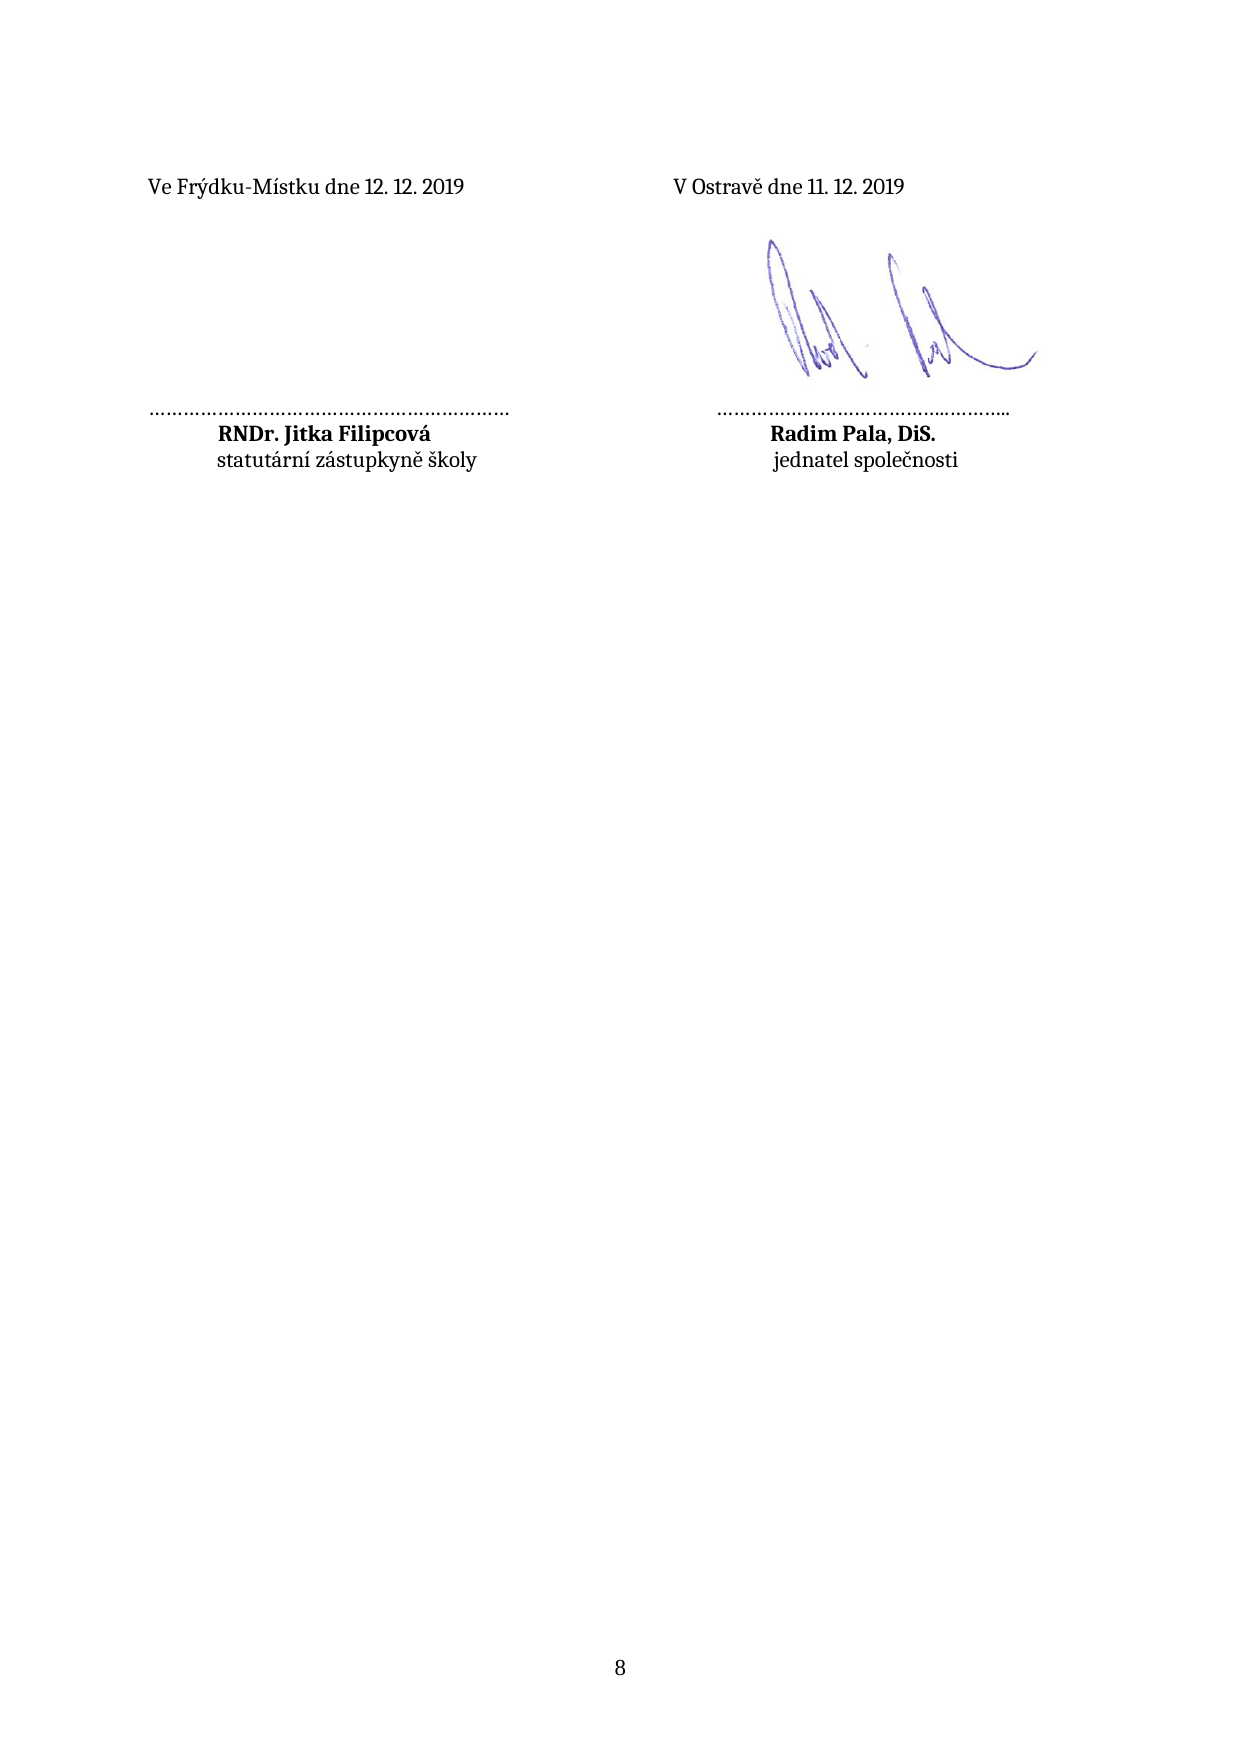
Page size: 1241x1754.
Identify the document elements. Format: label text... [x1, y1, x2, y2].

text statutární zástupkyně školy jednatel společnosti [148, 447, 1093, 474]
text ……………………………………………………… …………………………………..……….. [148, 394, 1093, 421]
text Ve Frýdku-Místku dne 12. 12. 2019 V Ostravě dne 11. 12. 2019 [148, 174, 1093, 200]
text RNDr. Jitka Filipcová Radim Pala, DiS. [148, 421, 1093, 447]
